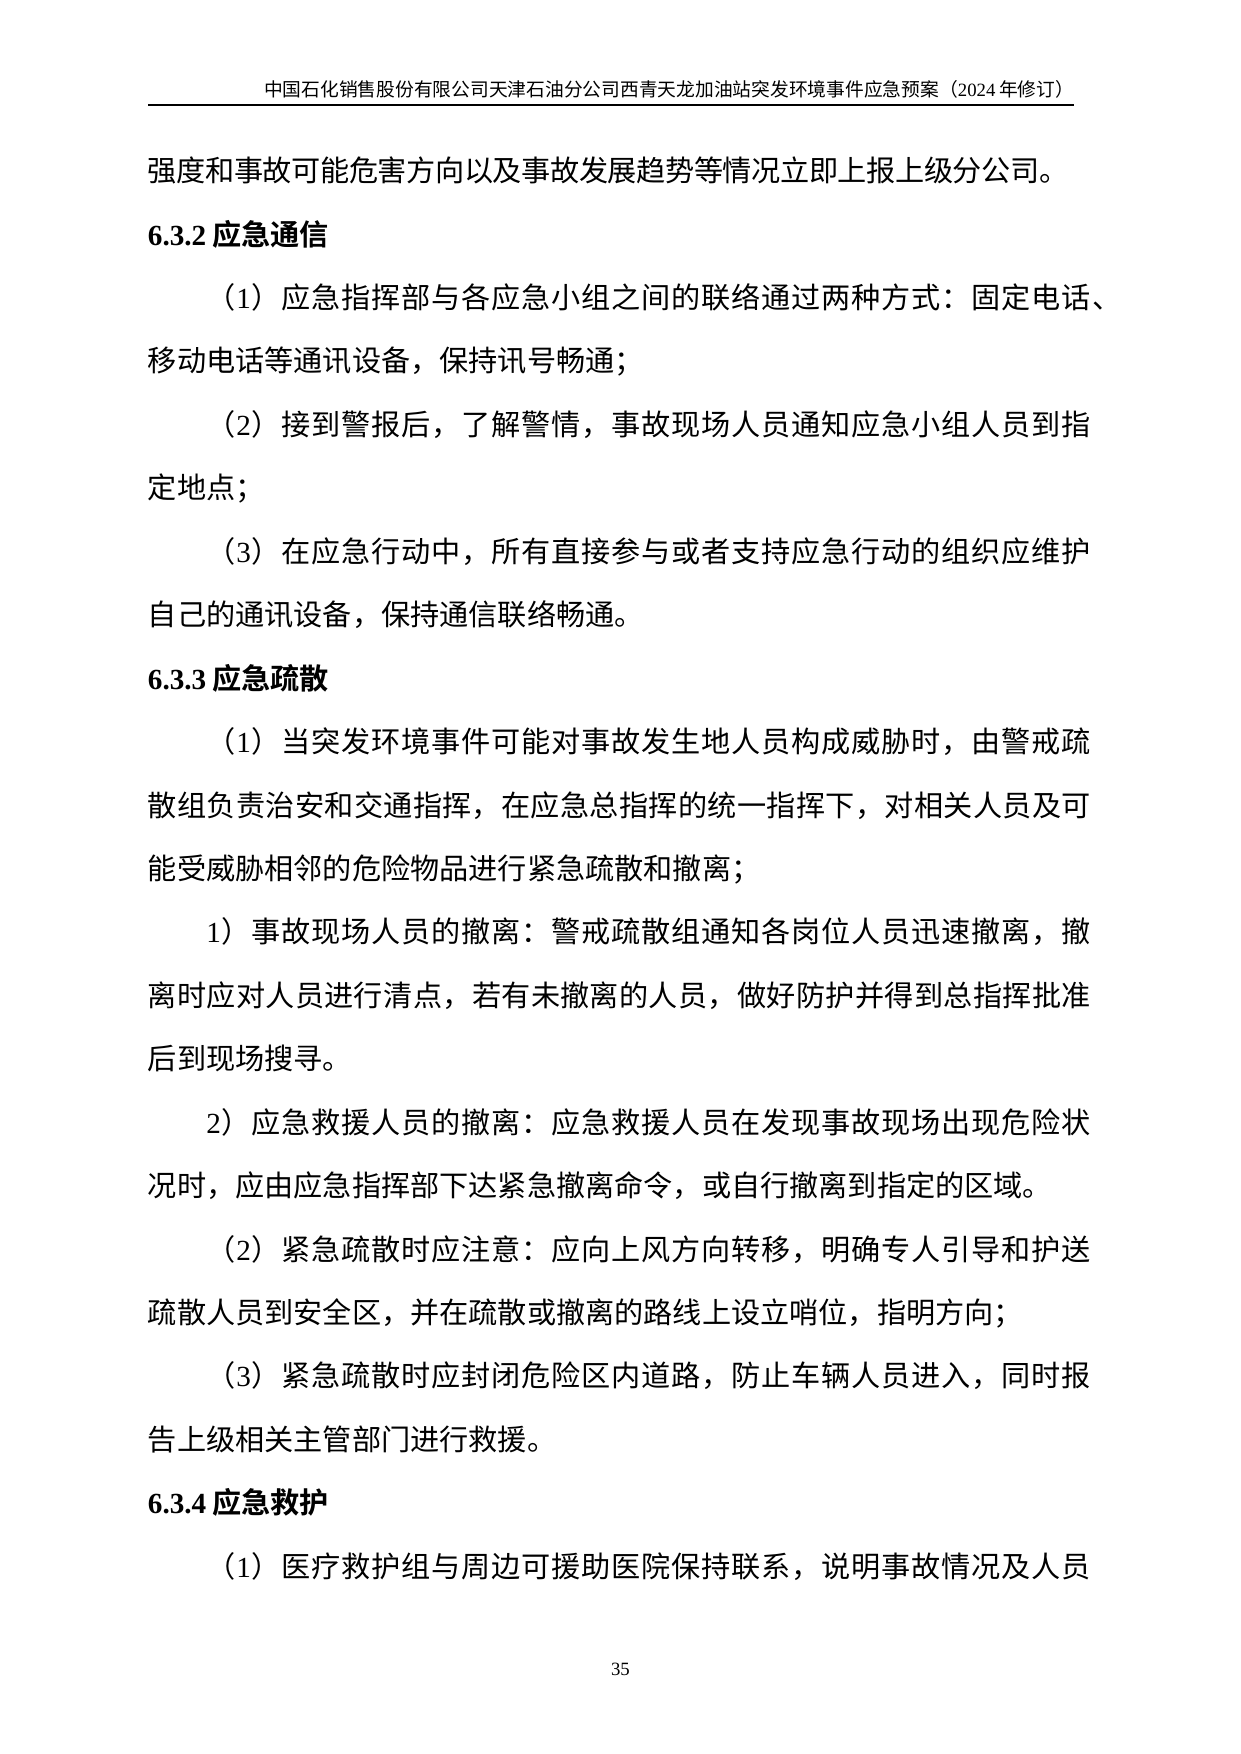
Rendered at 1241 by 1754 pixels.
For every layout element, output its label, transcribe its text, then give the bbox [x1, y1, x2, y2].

text （2）接到警报后，了解警情，事故现场人员通知应急小组人员到指定地点； [148, 401, 1092, 507]
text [148, 1543, 1092, 1586]
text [148, 148, 1092, 190]
text 6.3.3应急疏散 [148, 655, 1092, 697]
text 6.3.4应急救护 [148, 1480, 1092, 1522]
text （3）紧急疏散时应封闭危险区内道路，防止车辆人员进入，同时报告上级相关主管部门进行救援。 [148, 1353, 1092, 1459]
text （1）当突发环境事件可能对事故发生地人员构成威胁时，由警戒疏散组负责治安和交通指挥，在应急总指挥的统一指挥下，对相关人员及可能受威胁相邻的危险物品进行紧急疏散和撤离； [148, 719, 1092, 888]
text （1）应急指挥部与各应急小组之间的联络通过两种方式：固定电话、移动电话等通讯设备，保持讯号畅通； [148, 274, 1092, 380]
text 1）事故现场人员的撤离：警戒疏散组通知各岗位人员迅速撤离，撤离时应对人员进行清点，若有未撤离的人员，做好防护并得到总指挥批准后到现场搜寻。 [148, 909, 1092, 1078]
text 6.3.2应急通信 [148, 211, 1092, 253]
text （3）在应急行动中，所有直接参与或者支持应急行动的组织应维护自己的通讯设备，保持通信联络畅通。 [148, 528, 1092, 634]
text （2）紧急疏散时应注意：应向上风方向转移，明确专人引导和护送疏散人员到安全区，并在疏散或撤离的路线上设立哨位，指明方向； [148, 1226, 1092, 1332]
text 2）应急救援人员的撤离：应急救援人员在发现事故现场出现危险状况时，应由应急指挥部下达紧急撤离命令，或自行撤离到指定的区域。 [148, 1099, 1092, 1205]
